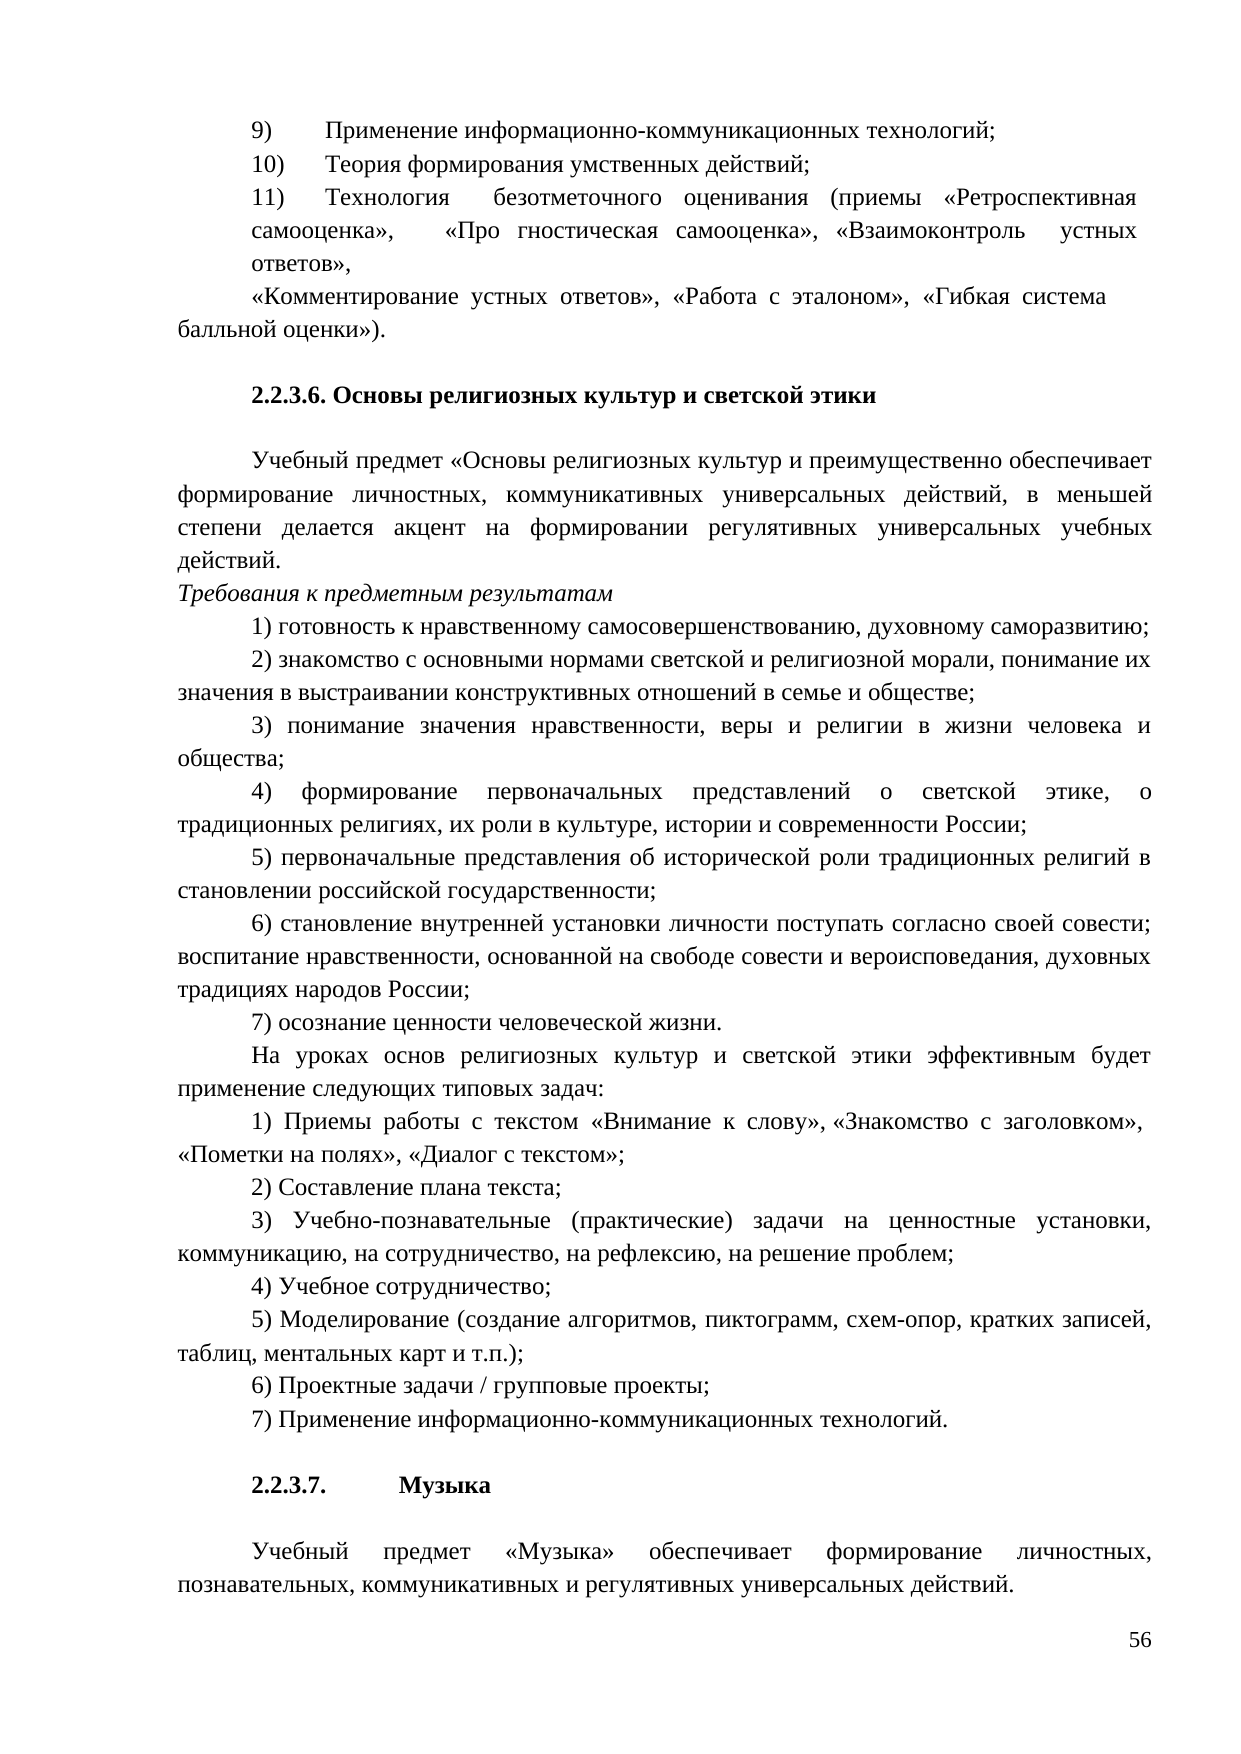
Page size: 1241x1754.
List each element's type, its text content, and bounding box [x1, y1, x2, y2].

list Учебно-познавательные (практические) задачи на ценностные установки, коммуникацию, на сотрудничество, на рефлексию, на решение проблем; [177, 1205, 1152, 1267]
list Теория формирования умственных действий; [251, 149, 1226, 177]
text «Комментирование устных ответов», «Работа с эталоном», «Гибкая система балльной оценки»). [177, 281, 1152, 343]
list знакомство с основными нормами светской и религиозной морали, понимание их значения в выстраивании конструктивных отношений в семье и обществе; [177, 644, 1151, 706]
text На уроках основ религиозных культур и светской этики эффективным будет применение следующих типовых задач: [177, 1040, 1151, 1102]
list становление внутренней установки личности поступать согласно своей совести; воспитание нравственности, основанной на свободе совести и вероисповедания, духовных традициях народов России; [177, 908, 1152, 1003]
text Учебный предмет «Музыка» обеспечивает формирование личностных, познавательных, коммуникативных и регулятивных универсальных действий. [177, 1536, 1152, 1598]
list Применение информационно-коммуникационных технологий; [251, 115, 1226, 144]
text Требования к предметным результатам [177, 578, 1226, 607]
list Учебное сотрудничество; [251, 1271, 1226, 1300]
list готовность к нравственному самосовершенствованию, духовному саморазвитию; [251, 611, 1226, 639]
list Составление плана текста; [251, 1172, 1226, 1201]
list первоначальные представления об исторической роли традиционных религий в становлении российской государственности; [177, 842, 1152, 904]
text Учебный предмет «Основы религиозных культур и преимущественно обеспечивает формирование личностных, коммуникативных универсальных действий, в меньшей степени делается акцент на формировании регулятивных универсальных учебных действий. [177, 446, 1152, 573]
list осознание ценности человеческой жизни. [251, 1007, 1226, 1036]
text «Пометки на полях», «Диалог с текстом»; [177, 1139, 1226, 1168]
subtitle Музыка [251, 1470, 1226, 1499]
list формирование первоначальных представлений о светской этике, о традиционных религиях, их роли в культуре, истории и современности России; [177, 776, 1152, 838]
list Моделирование (создание алгоритмов, пиктограмм, схем-опор, кратких записей, таблиц, ментальных карт и т.п.); [177, 1304, 1152, 1366]
list Применение информационно-коммуникационных технологий. [251, 1404, 1226, 1432]
list понимание значения нравственности, веры и религии в жизни человека и общества; [177, 710, 1151, 772]
list Технология безотметочного оценивания (приемы «Ретроспективная самооценка», «Про гностическая самооценка», «Взаимоконтроль устных ответов», [251, 182, 1137, 277]
list Приемы работы с текстом «Внимание к слову», «Знакомство с заголовком», [251, 1106, 1226, 1135]
subtitle Основы религиозных культур и светской этики [251, 380, 1226, 409]
list Проектные задачи / групповые проекты; [251, 1371, 1226, 1399]
